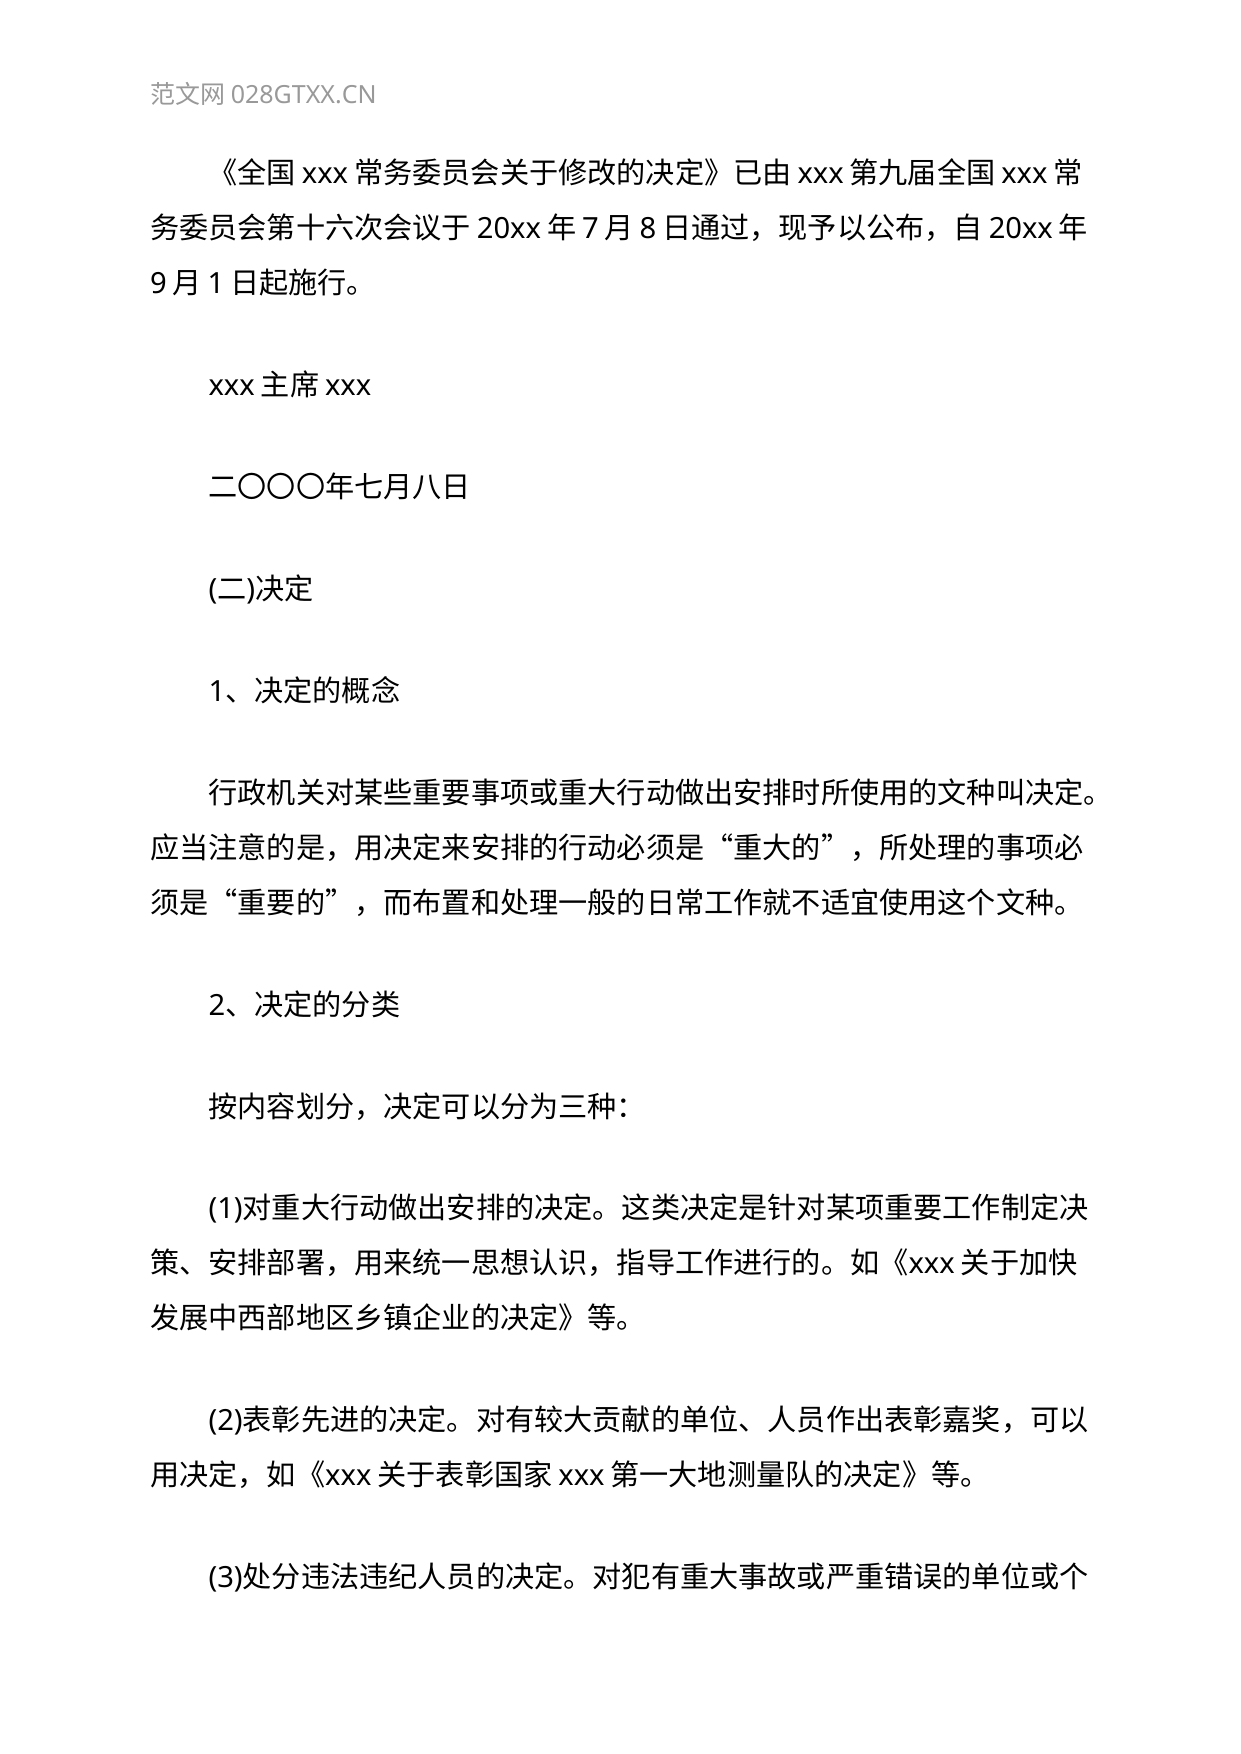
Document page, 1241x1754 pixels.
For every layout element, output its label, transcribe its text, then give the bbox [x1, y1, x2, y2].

text (2)表彰先进的决定。对有较大贡献的单位、人员作出表彰嘉奖，可以用决定，如《xxx关于表彰国家xxx第一大地测量队的决定》等。 [150, 1397, 1090, 1494]
text 1、决定的概念 [150, 668, 1090, 710]
text 按内容划分，决定可以分为三种： [150, 1083, 1090, 1126]
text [150, 1554, 1090, 1596]
text 2、决定的分类 [150, 981, 1090, 1024]
text xxx主席xxx [150, 362, 1090, 404]
text 《全国xxx常务委员会关于修改的决定》已由xxx第九届全国xxx常务委员会第十六次会议于20xx年7月8日通过，现予以公布，自20xx年9月1日起施行。 [150, 150, 1090, 302]
text 二〇〇〇年七月八日 [150, 464, 1090, 506]
text (二)决定 [150, 566, 1090, 608]
text 行政机关对某些重要事项或重大行动做出安排时所使用的文种叫决定。应当注意的是，用决定来安排的行动必须是“重大的”，所处理的事项必须是“重要的”，而布置和处理一般的日常工作就不适宜使用这个文种。 [150, 770, 1090, 922]
text (1)对重大行动做出安排的决定。这类决定是针对某项重要工作制定决策、安排部署，用来统一思想认识，指导工作进行的。如《xxx关于加快发展中西部地区乡镇企业的决定》等。 [150, 1185, 1090, 1337]
